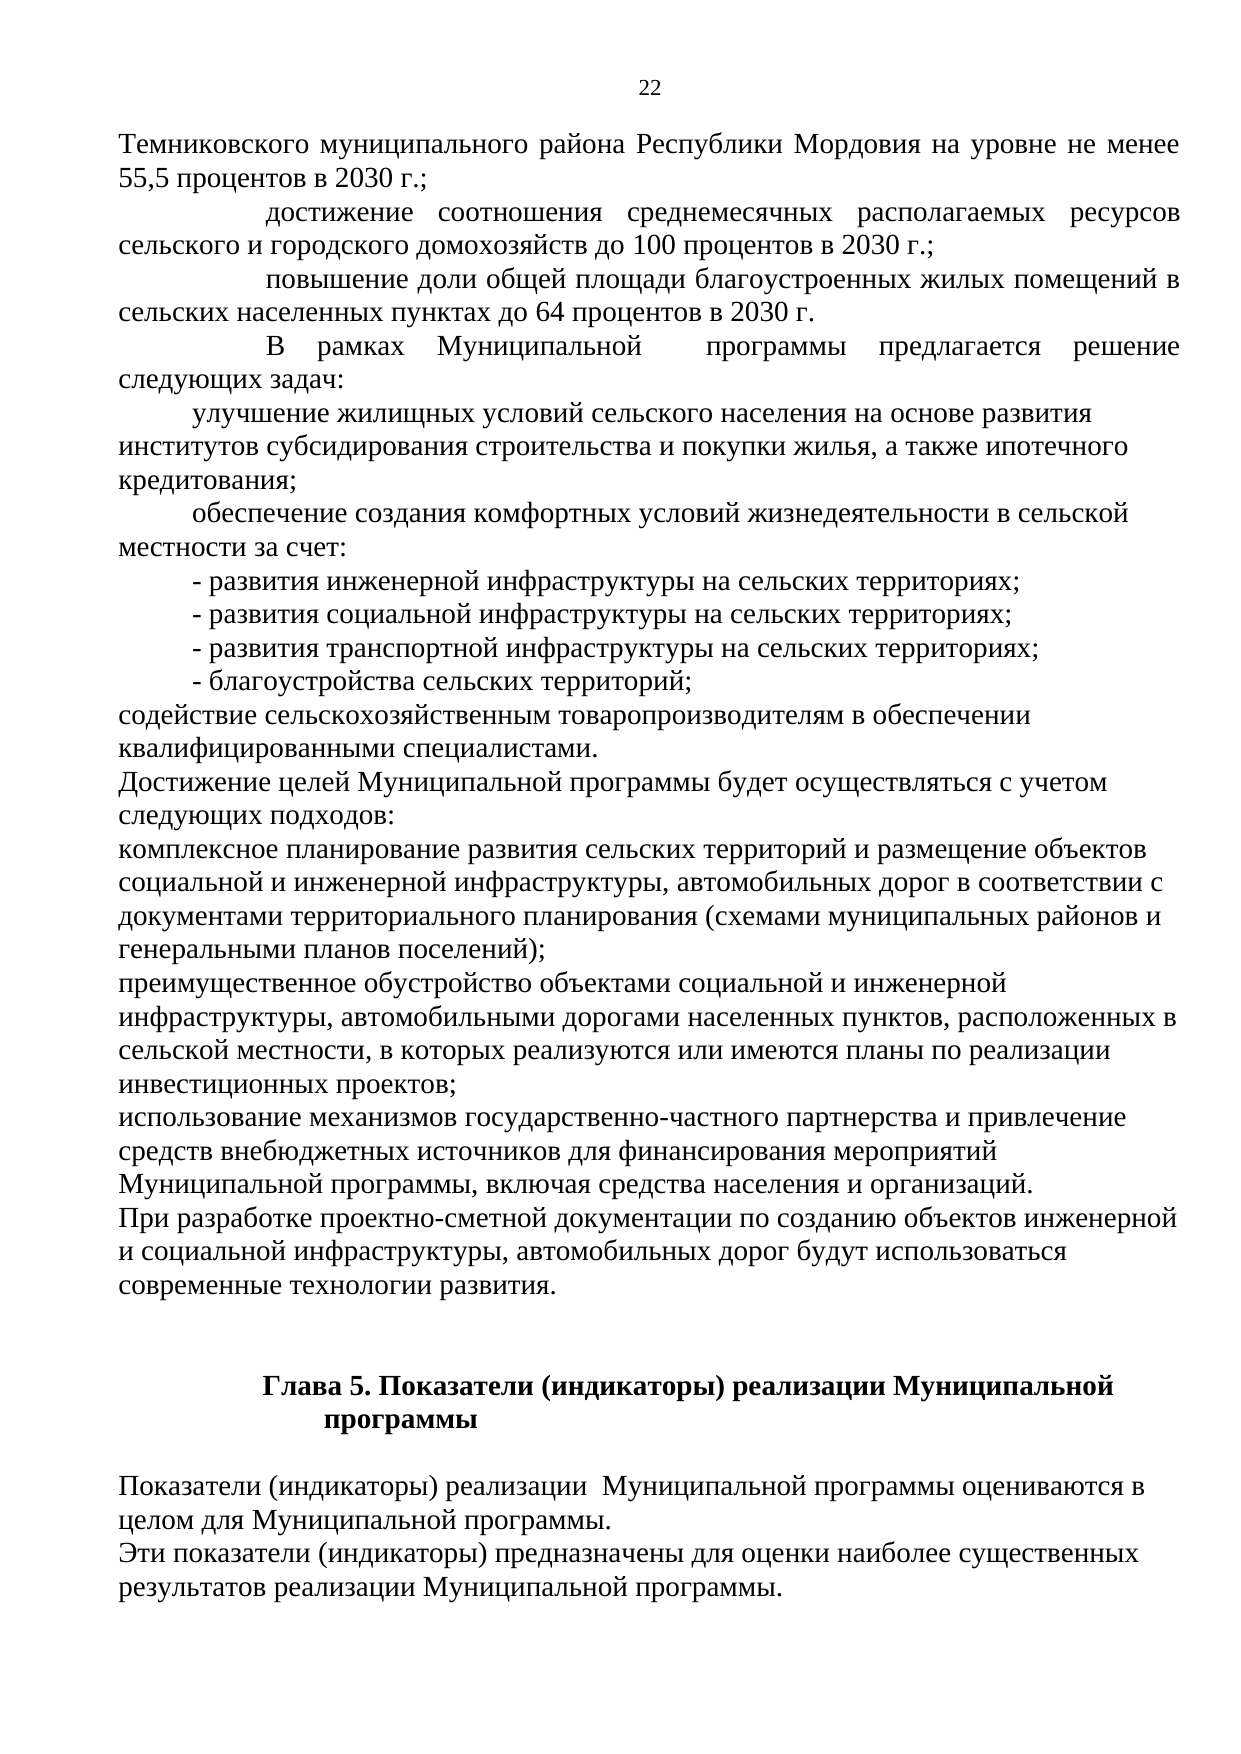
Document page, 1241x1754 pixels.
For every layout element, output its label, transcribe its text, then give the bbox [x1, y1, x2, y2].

text комплексное планирование развития сельских территорий и размещение объектов социальной и инженерной инфраструктуры, автомобильных дорог в соответствии с документами территориального планирования (схемами муниципальных районов и генеральными планов поселений); [118, 831, 1181, 965]
text В рамках Муниципальной программы предлагается решение следующих задач: [118, 328, 1181, 395]
text содействие сельскохозяйственным товаропроизводителям в обеспечении квалифицированными специалистами. [118, 697, 1181, 764]
text улучшение жилищных условий сельского населения на основе развития институтов субсидирования строительства и покупки жилья, а также ипотечного кредитования; [118, 395, 1181, 496]
text Достижение целей Муниципальной программы будет осуществляться с учетом следующих подходов: [118, 764, 1181, 831]
text - развития инженерной инфраструктуры на сельских территориях; [118, 563, 1181, 596]
text повышение доли общей площади благоустроенных жилых помещений в сельских населенных пунктах до 64 процентов в 2030 г. [118, 261, 1181, 328]
text обеспечение создания комфортных условий жизнедеятельности в сельской местности за счет: [118, 496, 1181, 563]
text - благоустройства сельских территорий; [118, 663, 1181, 697]
subtitle Глава 5. Показатели (индикаторы) реализации Муниципальной программы [262, 1368, 1181, 1435]
text преимущественное обустройство объектами социальной и инженерной инфраструктуры, автомобильными дорогами населенных пунктов, расположенных в сельской местности, в которых реализуются или имеются планы по реализации инвестиционных проектов; [118, 965, 1181, 1099]
text - развития транспортной инфраструктуры на сельских территориях; [118, 630, 1181, 663]
text достижение соотношения среднемесячных располагаемых ресурсов сельского и городского домохозяйств до 100 процентов в 2030 г.; [118, 194, 1181, 261]
text Показатели (индикаторы) реализации Муниципальной программы оцениваются в целом для Муниципальной программы. [118, 1468, 1181, 1535]
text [118, 127, 1181, 194]
text - развития социальной инфраструктуры на сельских территориях; [118, 596, 1181, 630]
text использование механизмов государственно-частного партнерства и привлечение средств внебюджетных источников для финансирования мероприятий Муниципальной программы, включая средства населения и организаций. [118, 1099, 1181, 1200]
text Эти показатели (индикаторы) предназначены для оценки наиболее существенных результатов реализации Муниципальной программы. [118, 1535, 1181, 1602]
text При разработке проектно-сметной документации по созданию объектов инженерной и социальной инфраструктуры, автомобильных дорог будут использоваться современные технологии развития. [118, 1200, 1181, 1301]
